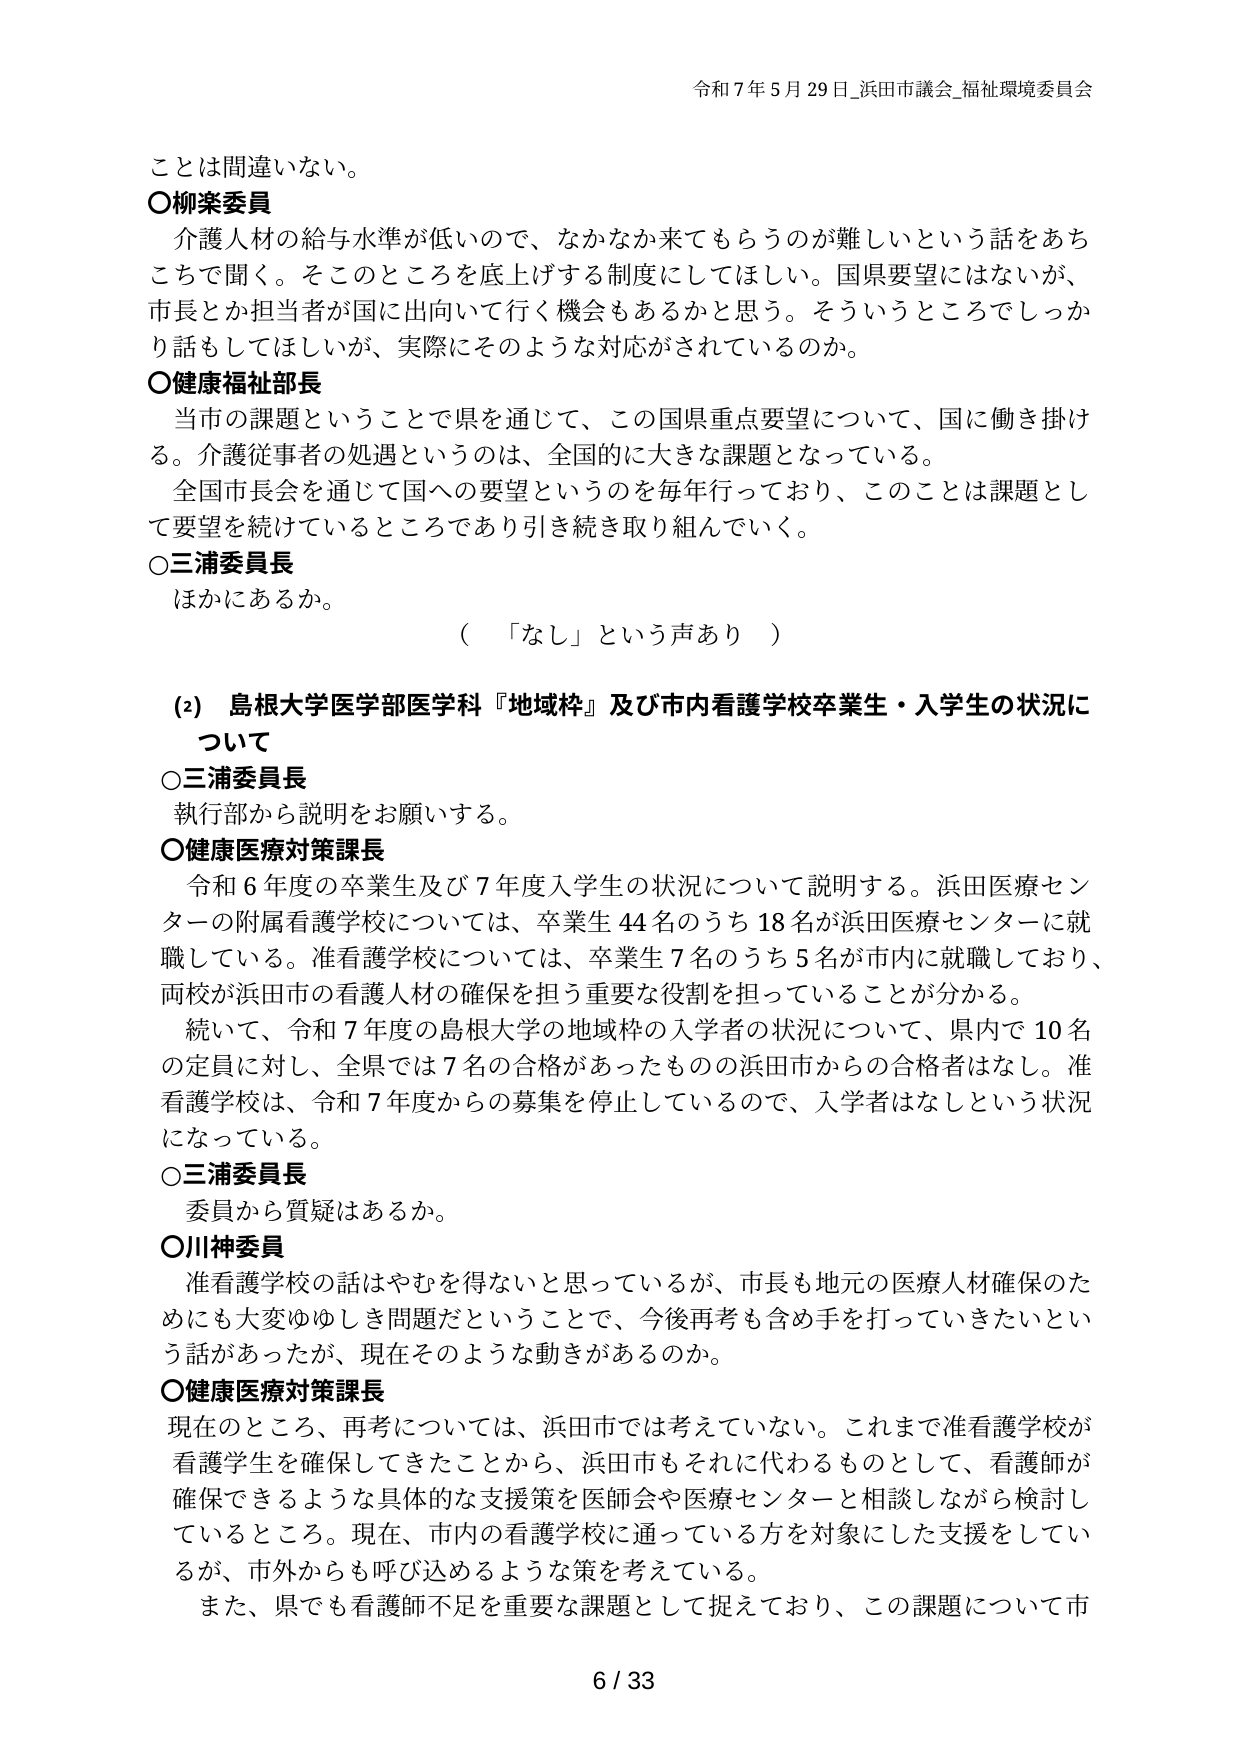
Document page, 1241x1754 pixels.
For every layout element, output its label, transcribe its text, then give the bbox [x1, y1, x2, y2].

text 執行部から説明をお願いする。 [160, 794, 1092, 831]
text 続いて、令和7年度の島根大学の地域枠の入学者の状況について、県内で10名の定員に対し、全県では7名の合格があったものの浜田市からの合格者はなし。准看護学校は、令和7年度からの募集を停止しているので、入学者はなしという状況になっている。 [160, 1011, 1092, 1155]
text ○三浦委員長 [148, 1155, 1092, 1191]
text ○三浦委員長 [148, 758, 1092, 794]
text 現在のところ、再考については、浜田市では考えていない。これまで准看護学校が看護学生を確保してきたことから、浜田市もそれに代わるものとして、看護師が確保できるような具体的な支援策を医師会や医療センターと相談しながら検討しているところ。現在、市内の看護学校に通っている方を対象にした支援をしているが、市外からも呼び込めるような策を考えている。 [148, 1407, 1092, 1587]
text 〇柳楽委員 [148, 184, 1092, 220]
text 令和6年度の卒業生及び7年度入学生の状況について説明する。浜田医療センターの附属看護学校については、卒業生44名のうち18名が浜田医療センターに就職している。准看護学校については、卒業生7名のうち5名が市内に就職しており、両校が浜田市の看護人材の確保を担う重要な役割を担っていることが分かる。 [160, 867, 1092, 1011]
text 委員から質疑はあるか。 [148, 1191, 1092, 1227]
text ⑵ 島根大学医学部医学科『地域枠』及び市内看護学校卒業生・入学生の状況に ついて [173, 686, 1092, 758]
text 准看護学校の話はやむを得ないと思っているが、市長も地元の医療人材確保のためにも大変ゆゆしき問題だということで、今後再考も含め手を打っていきたいという話があったが、現在そのような動きがあるのか。 [160, 1263, 1092, 1371]
text 介護人材の給与水準が低いので、なかなか来てもらうのが難しいという話をあちこちで聞く。そこのところを底上げする制度にしてほしい。国県要望にはないが、市長とか担当者が国に出向いて行く機会もあるかと思う。そういうところでしっかり話もしてほしいが、実際にそのような対応がされているのか。 [148, 220, 1092, 364]
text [173, 1587, 1092, 1623]
text （ 「なし」という声あり ） [148, 616, 1092, 652]
text 〇健康福祉部長 [148, 364, 1092, 400]
text ほかにあるか。 [148, 580, 1092, 616]
text 〇健康医療対策課長 [148, 1371, 1092, 1407]
text 当市の課題ということで県を通じて、この国県重点要望について、国に働き掛ける。介護従事者の処遇というのは、全国的に大きな課題となっている。 [148, 400, 1092, 472]
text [148, 148, 1092, 184]
text 〇健康医療対策課長 [148, 831, 1092, 867]
text ○三浦委員長 [148, 544, 1092, 580]
text 全国市長会を通じて国への要望というのを毎年行っており、このことは課題として要望を続けているところであり引き続き取り組んでいく。 [148, 472, 1092, 544]
text 〇川神委員 [148, 1227, 1092, 1263]
